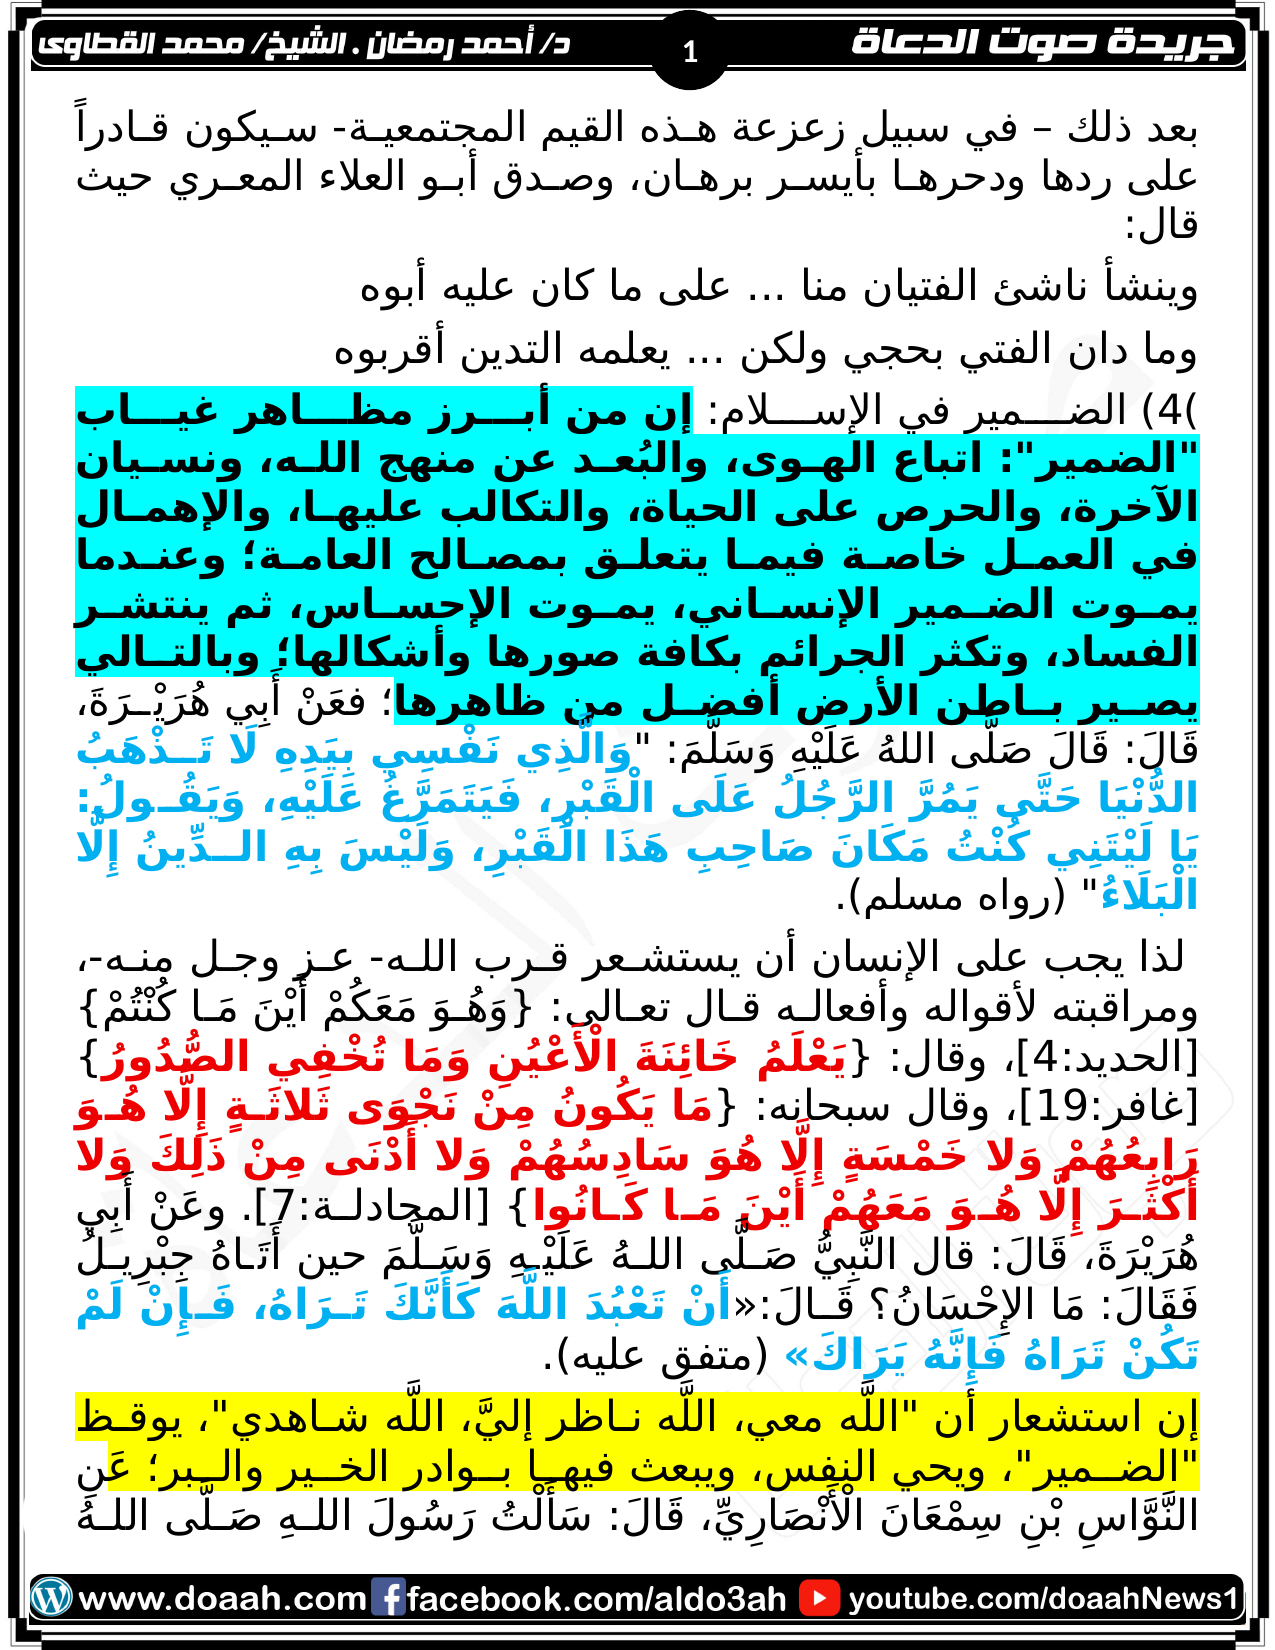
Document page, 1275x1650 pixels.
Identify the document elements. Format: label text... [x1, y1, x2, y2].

text وينشأ ناشئ الفتيان منا ... على ما كان عليه أبوه [75, 261, 1200, 311]
picture [0, 0, 1275, 1650]
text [75, 103, 1200, 249]
text لذا يجب على الإنسان أن يستشعر قرب الله- عز وجل منه-، ومراقبته لأقواله وأفعاله قال تعالى: {وَهُوَ مَعَكُمْ أَيْنَ مَا كُنْتُمْ} [الحديد:4]، وقال: {يَعْلَمُ خَائِنَةَ الْأَعْيُنِ وَمَا تُخْفِي الصُّدُورُ} [غافر:19]، وقال سبحانه: {مَا يَكُونُ مِنْ نَجْوَى ثَلاثَةٍ إِلَّا هُوَ رَابِعُهُمْ وَلا خَمْسَةٍ إِلَّا هُوَ سَادِسُهُمْ وَلا أَدْنَى مِنْ ذَلِكَ وَلا أَكْثَرَ إِلَّا هُوَ مَعَهُمْ أَيْنَ مَا كَانُوا} [المجادلة:7]. وعَنْ أَبِي هُرَيْرَةَ، قَالَ: قال النَّبِيُّ صَلَّى اللهُ عَلَيْهِ وَسَلَّمَ حين أَتَاهُ جِبْرِيلُ فَقَالَ: مَا الإِحْسَانُ؟ قَالَ:«أَنْ تَعْبُدَ اللَّهَ كَأَنَّكَ تَرَاهُ، فَإِنْ لَمْ تَكُنْ تَرَاهُ فَإِنَّهُ يَرَاكَ» (متفق عليه). [75, 932, 1200, 1379]
text )4) الضمير في الإسلام: إن من أبرز مظاهر غياب "الضمير": اتباع الهوى، والبُعد عن منهج الله، ونسيان الآخرة، والحرص على الحياة، والتكالب عليها، والإهمال في العمل خاصة فيما يتعلق بمصالح العامة؛ وعندما يموت الضمير الإنساني، يموت الإحساس، ثم ينتشر الفساد، وتكثر الجرائم بكافة صورها وأشكالها؛ وبالتالي يصير باطن الأرض أفضل من ظاهرها؛ فعَنْ أَبِي هُرَيْرَةَ، قَالَ: قَالَ صَلَّى اللهُ عَلَيْهِ وَسَلَّمَ: "وَالَّذِي نَفْسِي بِيَدِهِ لَا تَذْهَبُ الدُّنْيَا حَتَّى يَمُرَّ الرَّجُلُ عَلَى الْقَبْرِ، فَيَتَمَرَّغُ عَلَيْهِ، وَيَقُولُ: يَا لَيْتَنِي كُنْتُ مَكَانَ صَاحِبِ هَذَا الْقَبْرِ، وَلَيْسَ بِهِ الدِّينُ إِلَّا الْبَلَاءُ" (رواه مسلم). [75, 677, 1200, 919]
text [75, 1441, 1200, 1541]
text وما دان الفتي بحجي ولكن ... يعلمه التدين أقربوه [75, 323, 1200, 373]
